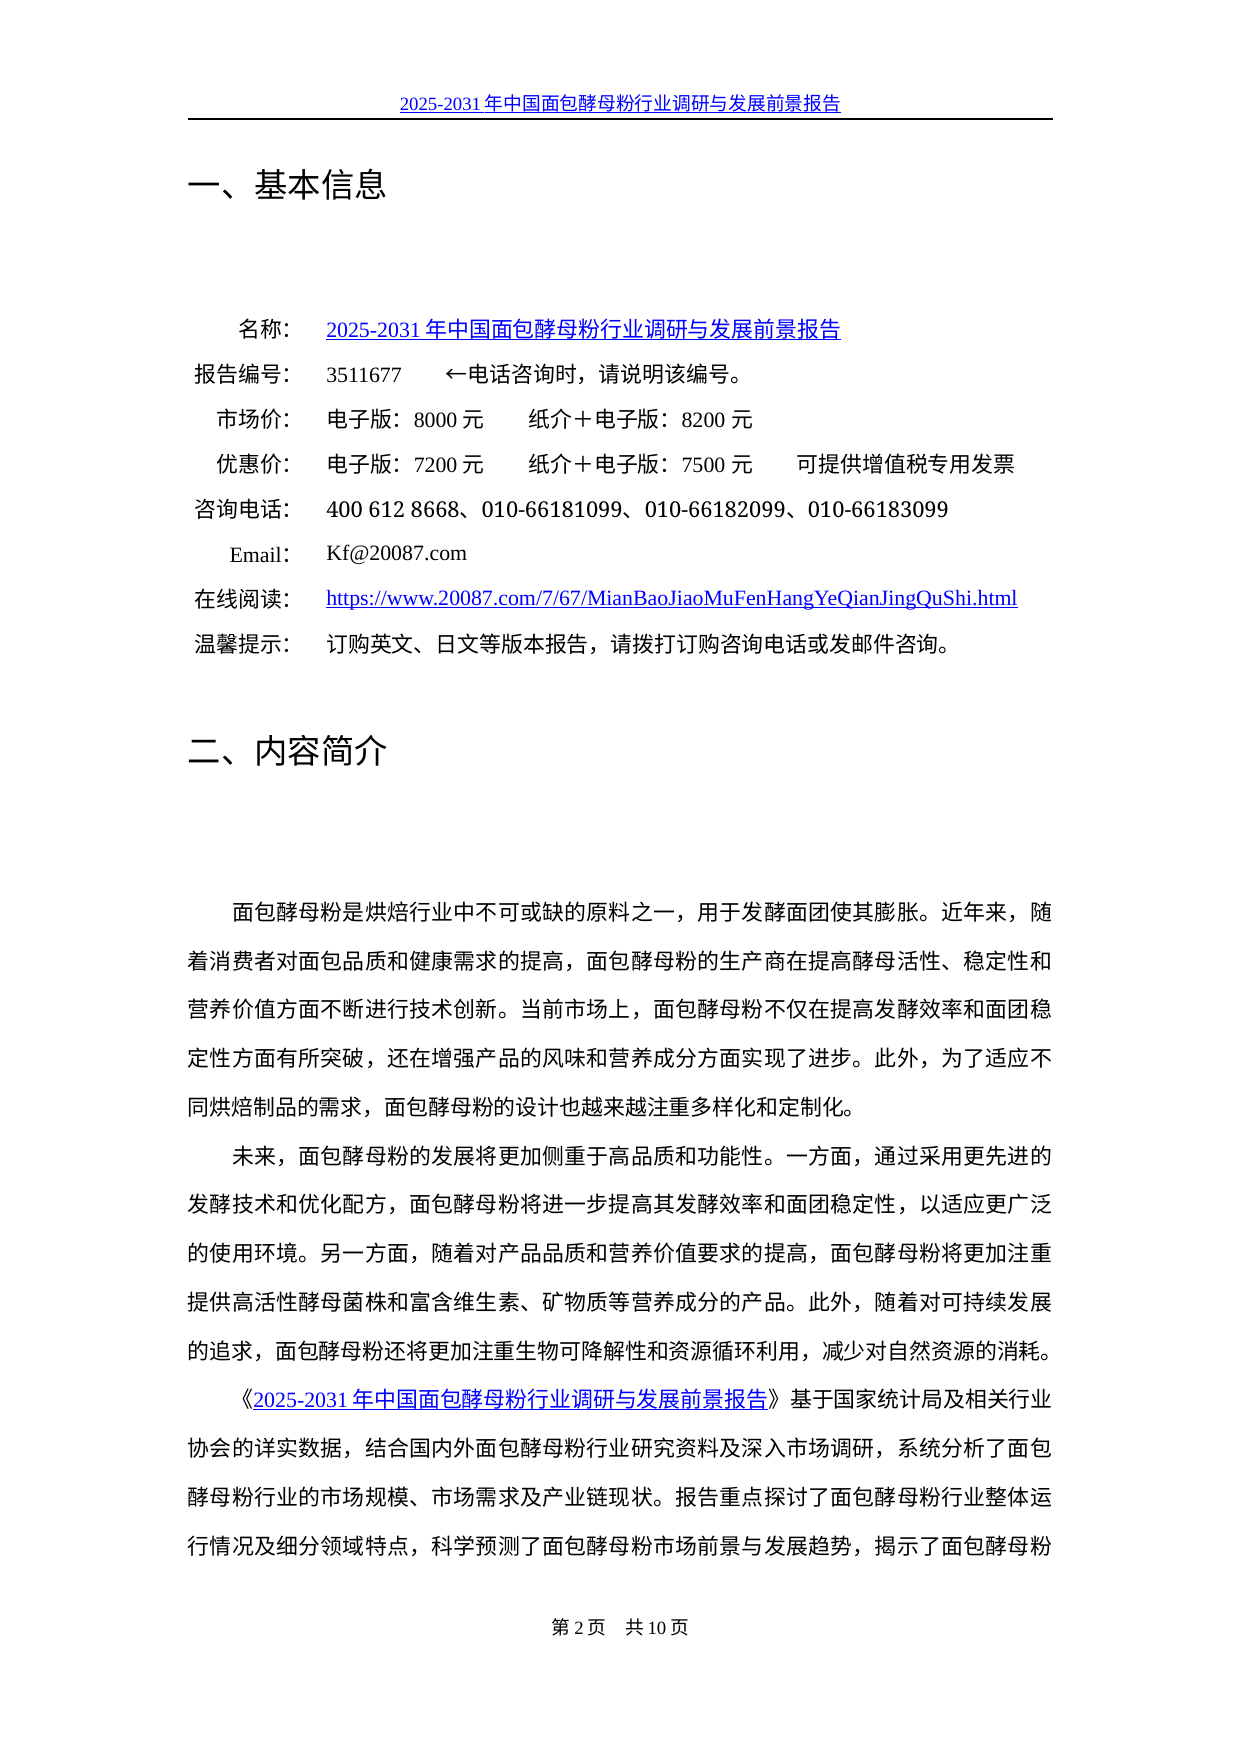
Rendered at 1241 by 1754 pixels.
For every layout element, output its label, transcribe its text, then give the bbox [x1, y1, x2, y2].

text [187, 894, 1053, 1561]
table_cell Kf@20087.com [315, 537, 1073, 582]
table_cell 订购英文、日文等版本报告，请拨打订购咨询电话或发邮件咨询。 [315, 627, 1073, 672]
table_cell 报告编号： [167, 357, 315, 402]
table_cell 电子版：8000 元 纸介＋电子版：8200 元 [315, 402, 1073, 447]
table_cell 电子版：7200 元 纸介＋电子版：7500 元 可提供增值税专用发票 [315, 447, 1073, 492]
table_cell 温馨提示： [167, 627, 315, 672]
table_cell 在线阅读： [167, 582, 315, 627]
title 二、内容简介 [187, 717, 1053, 782]
title 一、基本信息 [187, 150, 1053, 215]
table_cell 市场价： [167, 402, 315, 447]
table_header 2025-2031年中国面包酵母粉行业调研与发展前景报告 [315, 312, 1073, 357]
table_cell Email： [167, 537, 315, 582]
table_cell [315, 582, 1073, 627]
table_header 名称： [167, 312, 315, 357]
table_cell 3511677 ←电话咨询时，请说明该编号。 [315, 357, 1073, 402]
table_cell 400 612 8668、010-66181099、010-66182099、010-66183099 [315, 492, 1073, 537]
table_cell 优惠价： [167, 447, 315, 492]
table_cell 咨询电话： [167, 492, 315, 537]
